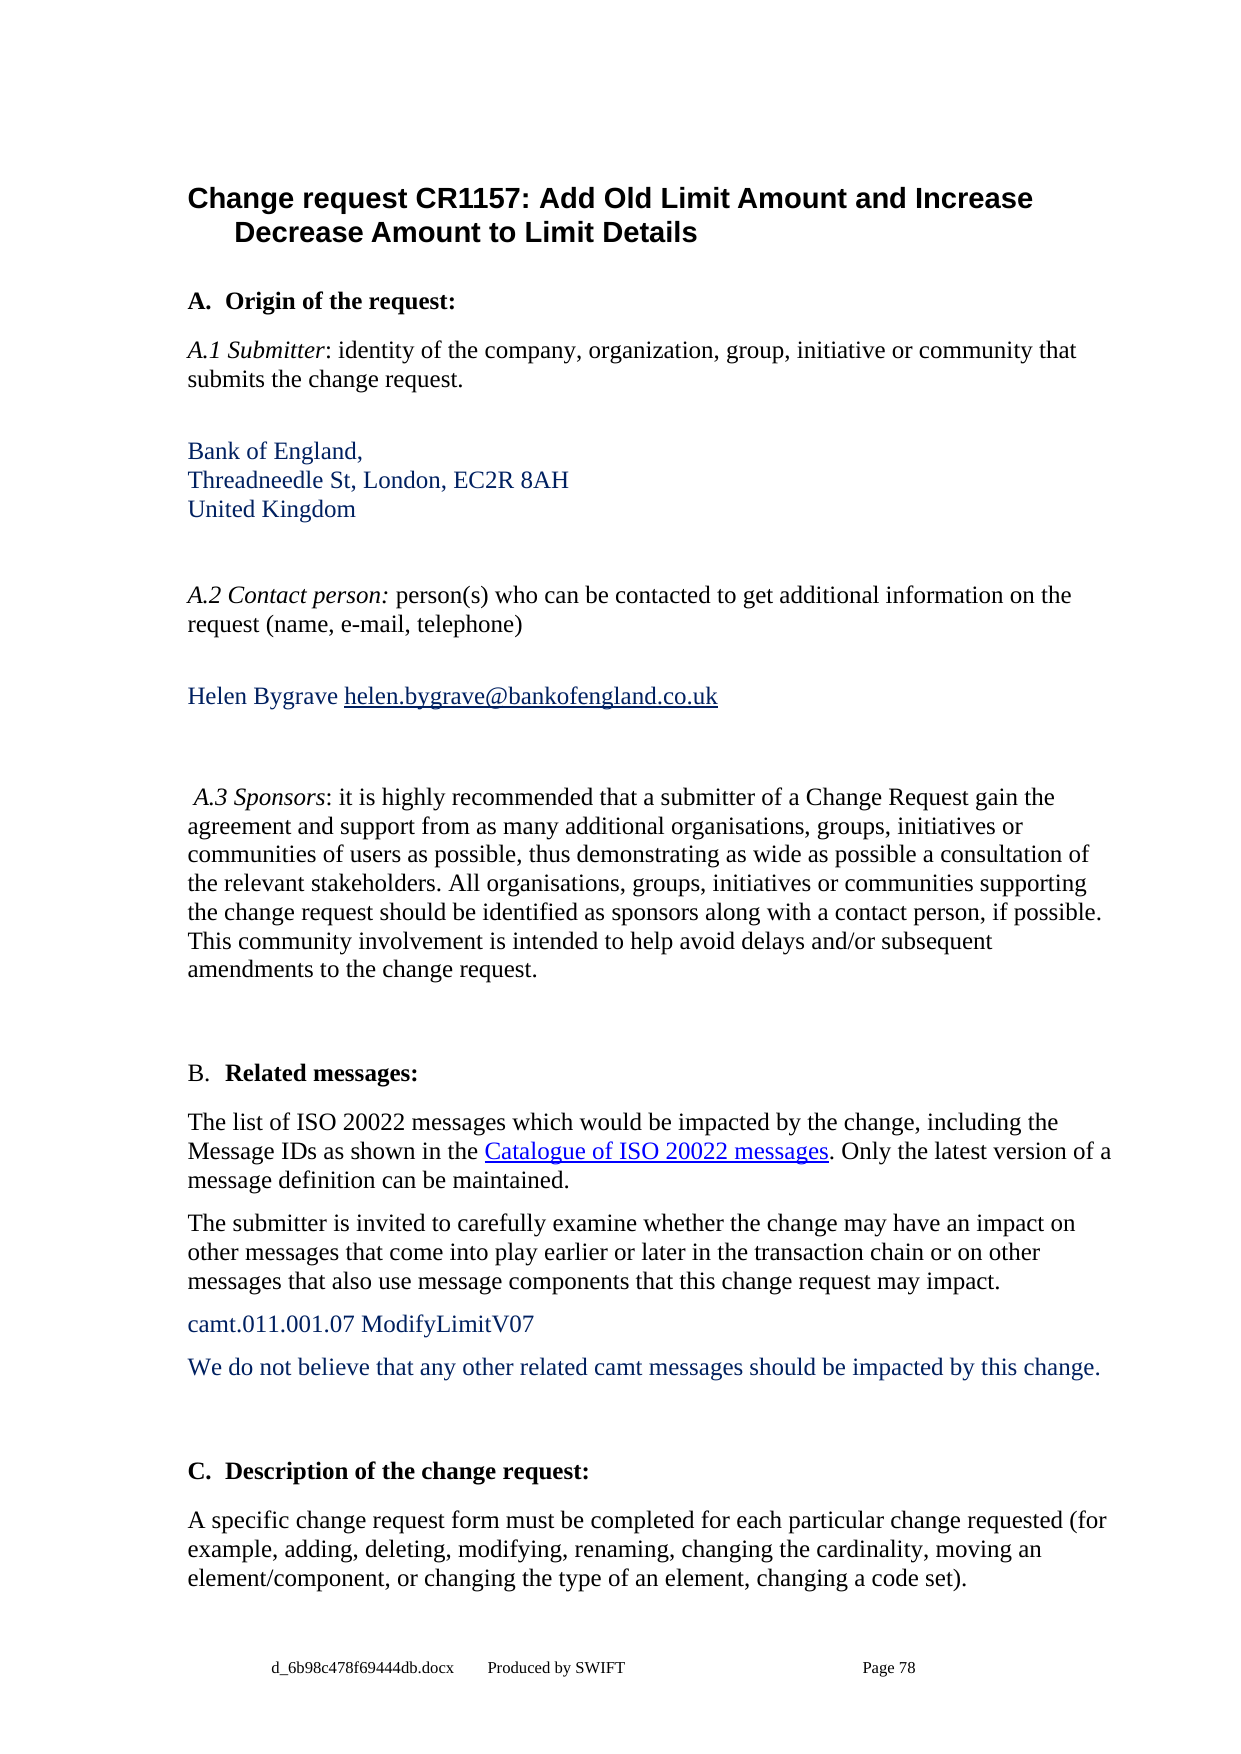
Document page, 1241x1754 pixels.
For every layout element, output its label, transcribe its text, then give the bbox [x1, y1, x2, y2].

text The list of ISO 20022 messages which would be impacted by the change, including the Message IDs as shown in the Catalogue of ISO 20022 messages. Only the latest version of a message definition can be maintained. [187, 1107, 1122, 1194]
text We do not believe that any other related camt messages should be impacted by this change. [187, 1352, 1122, 1381]
subtitle Change request CR1157: Add Old Limit Amount and Increase Decrease Amount to Limit Details [187, 181, 1122, 248]
text A.2 Contact person: person(s) who can be contacted to get additional information on the request (name, e-mail, telephone) [187, 580, 1122, 638]
text A specific change request form must be completed for each particular change requested (for example, adding, deleting, modifying, renaming, changing the cardinality, moving an element/component, or changing the type of an element, changing a code set). [187, 1505, 1122, 1592]
text The submitter is invited to carefully examine whether the change may have an impact on other messages that come into play earlier or later in the transaction chain or on other messages that also use message components that this change request may impact. [187, 1208, 1122, 1294]
text Threadneedle St, London, EC2R 8AH [187, 465, 1122, 494]
subtitle Description of the change request: [187, 1456, 1122, 1484]
text A.1 Submitter: identity of the company, organization, group, initiative or community that submits the change request. [187, 335, 1122, 393]
text United Kingdom [187, 494, 1122, 522]
text A.3 Sponsors: it is highly recommended that a submitter of a Change Request gain the agreement and support from as many additional organisations, groups, initiatives or communities of users as possible, thus demonstrating as wide as possible a consultation of the relevant stakeholders. All organisations, groups, initiatives or communities supporting the change request should be identified as sponsors along with a contact person, if possible. This community involvement is intended to help avoid delays and/or subsequent amendments to the change request. [187, 782, 1122, 983]
text camt.011.001.07 ModifyLimitV07 [187, 1309, 1122, 1338]
subtitle Origin of the request: [187, 286, 1122, 314]
text Bank of England, [187, 436, 1122, 465]
text Helen Bygrave helen.bygrave@bankofengland.co.uk [187, 681, 1122, 710]
subtitle Related messages: [187, 1058, 1122, 1087]
